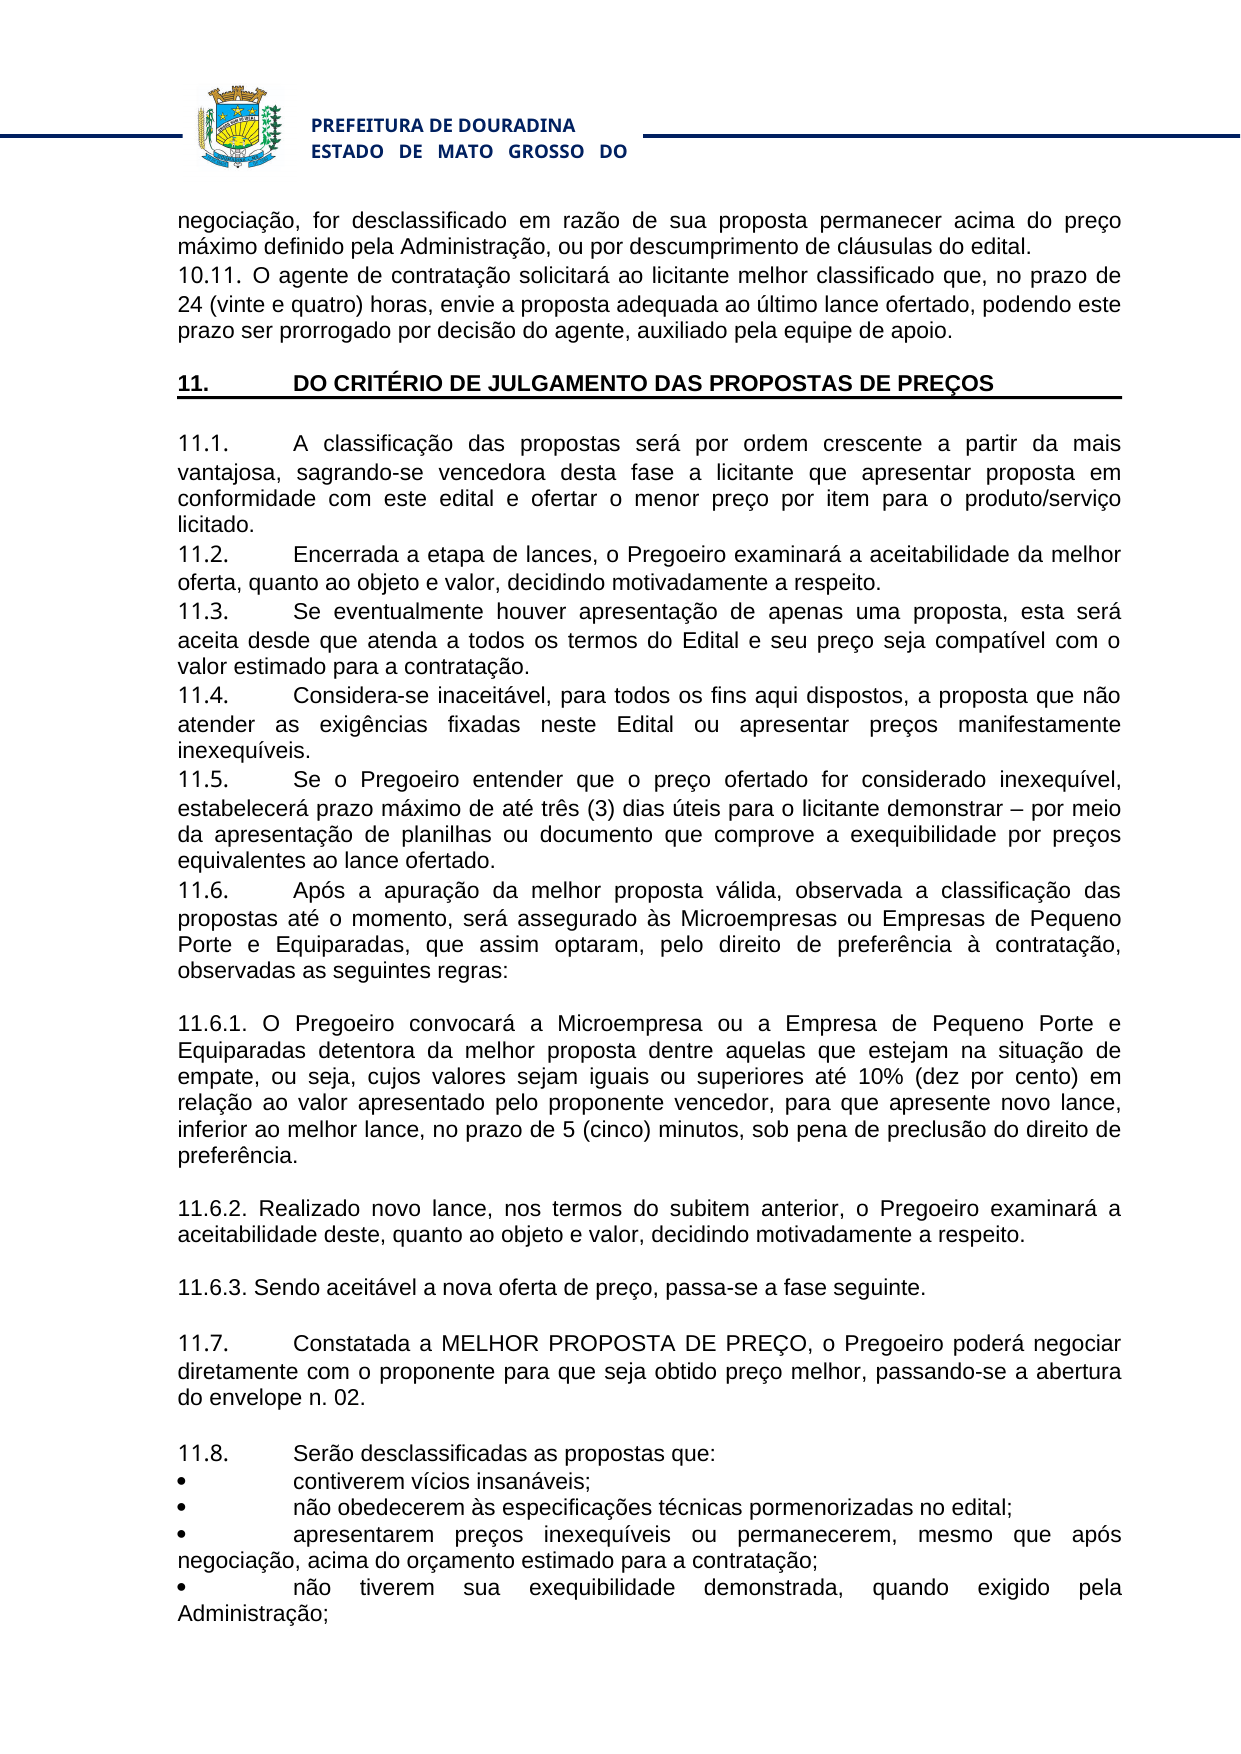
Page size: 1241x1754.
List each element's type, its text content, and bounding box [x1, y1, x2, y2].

list O agente de contratação solicitará ao licitante melhor classificado que, no prazo de 24 (vinte e quatro) horas, envie a proposta adequada ao último lance ofertado, podendo este prazo ser prorrogado por decisão do agente, auxiliado pela equipe de apoio. [177, 259, 1122, 343]
list contiverem vícios insanáveis; [177, 1468, 1122, 1494]
text 11.6.1. O Pregoeiro convocará a Microempresa ou a Empresa de Pequeno Porte e Equiparadas detentora da melhor proposta dentre aquelas que estejam na situação de empate, ou seja, cujos valores sejam iguais ou superiores até 10% (dez por cento) em relação ao valor apresentado pelo proponente vencedor, para que apresente novo lance, inferior ao melhor lance, no prazo de 5 (cinco) minutos, sob pena de preclusão do direito de preferência. [177, 1010, 1122, 1168]
picture [182, 79, 297, 182]
list Se eventualmente houver apresentação de apenas uma proposta, esta será aceita desde que atenda a todos os termos do Edital e seu preço seja compatível com o valor estimado para a contratação. [177, 595, 1122, 679]
list A classificação das propostas será por ordem crescente a partir da mais vantajosa, sagrando-se vencedora desta fase a licitante que apresentar proposta em conformidade com este edital e ofertar o menor preço por item para o produto/serviço licitado. [177, 427, 1122, 538]
list Se o Pregoeiro entender que o preço ofertado for considerado inexequível, estabelecerá prazo máximo de até três (3) dias úteis para o licitante demonstrar – por meio da apresentação de planilhas ou documento que comprove a exequibilidade por preços equivalentes ao lance ofertado. [177, 763, 1122, 873]
text 11.6.3. Sendo aceitável a nova oferta de preço, passa-se a fase seguinte. [177, 1274, 1122, 1300]
list apresentarem preços inexequíveis ou permanecerem, mesmo que após negociação, acima do orçamento estimado para a contratação; [177, 1521, 1122, 1573]
text 11.6.2. Realizado novo lance, nos termos do subitem anterior, o Pregoeiro examinará a aceitabilidade deste, quanto ao objeto e valor, decidindo motivadamente a respeito. [177, 1195, 1122, 1247]
list DO CRITÉRIO DE JULGAMENTO DAS PROPOSTAS DE PREÇOS [177, 370, 1122, 396]
list Constatada a MELHOR PROPOSTA DE PREÇO, o Pregoeiro poderá negociar diretamente com o proponente para que seja obtido preço melhor, passando-se a abertura do envelope n. 02. [177, 1326, 1122, 1410]
list Encerrada a etapa de lances, o Pregoeiro examinará a aceitabilidade da melhor oferta, quanto ao objeto e valor, decidindo motivadamente a respeito. [177, 538, 1122, 595]
list não obedecerem às especificações técnicas pormenorizadas no edital; [177, 1494, 1122, 1521]
list não tiverem sua exequibilidade demonstrada, quando exigido pela Administração; [177, 1573, 1122, 1626]
list Serão desclassificadas as propostas que: [177, 1437, 1122, 1468]
list Considera-se inaceitável, para todos os fins aqui dispostos, a proposta que não atender as exigências fixadas neste Edital ou apresentar preços manifestamente inexequíveis. [177, 679, 1122, 763]
list Após a apuração da melhor proposta válida, observada a classificação das propostas até o momento, será assegurado às Microempresas ou Empresas de Pequeno Porte e Equiparadas, que assim optaram, pelo direito de preferência à contratação, observadas as seguintes regras: [177, 873, 1122, 984]
